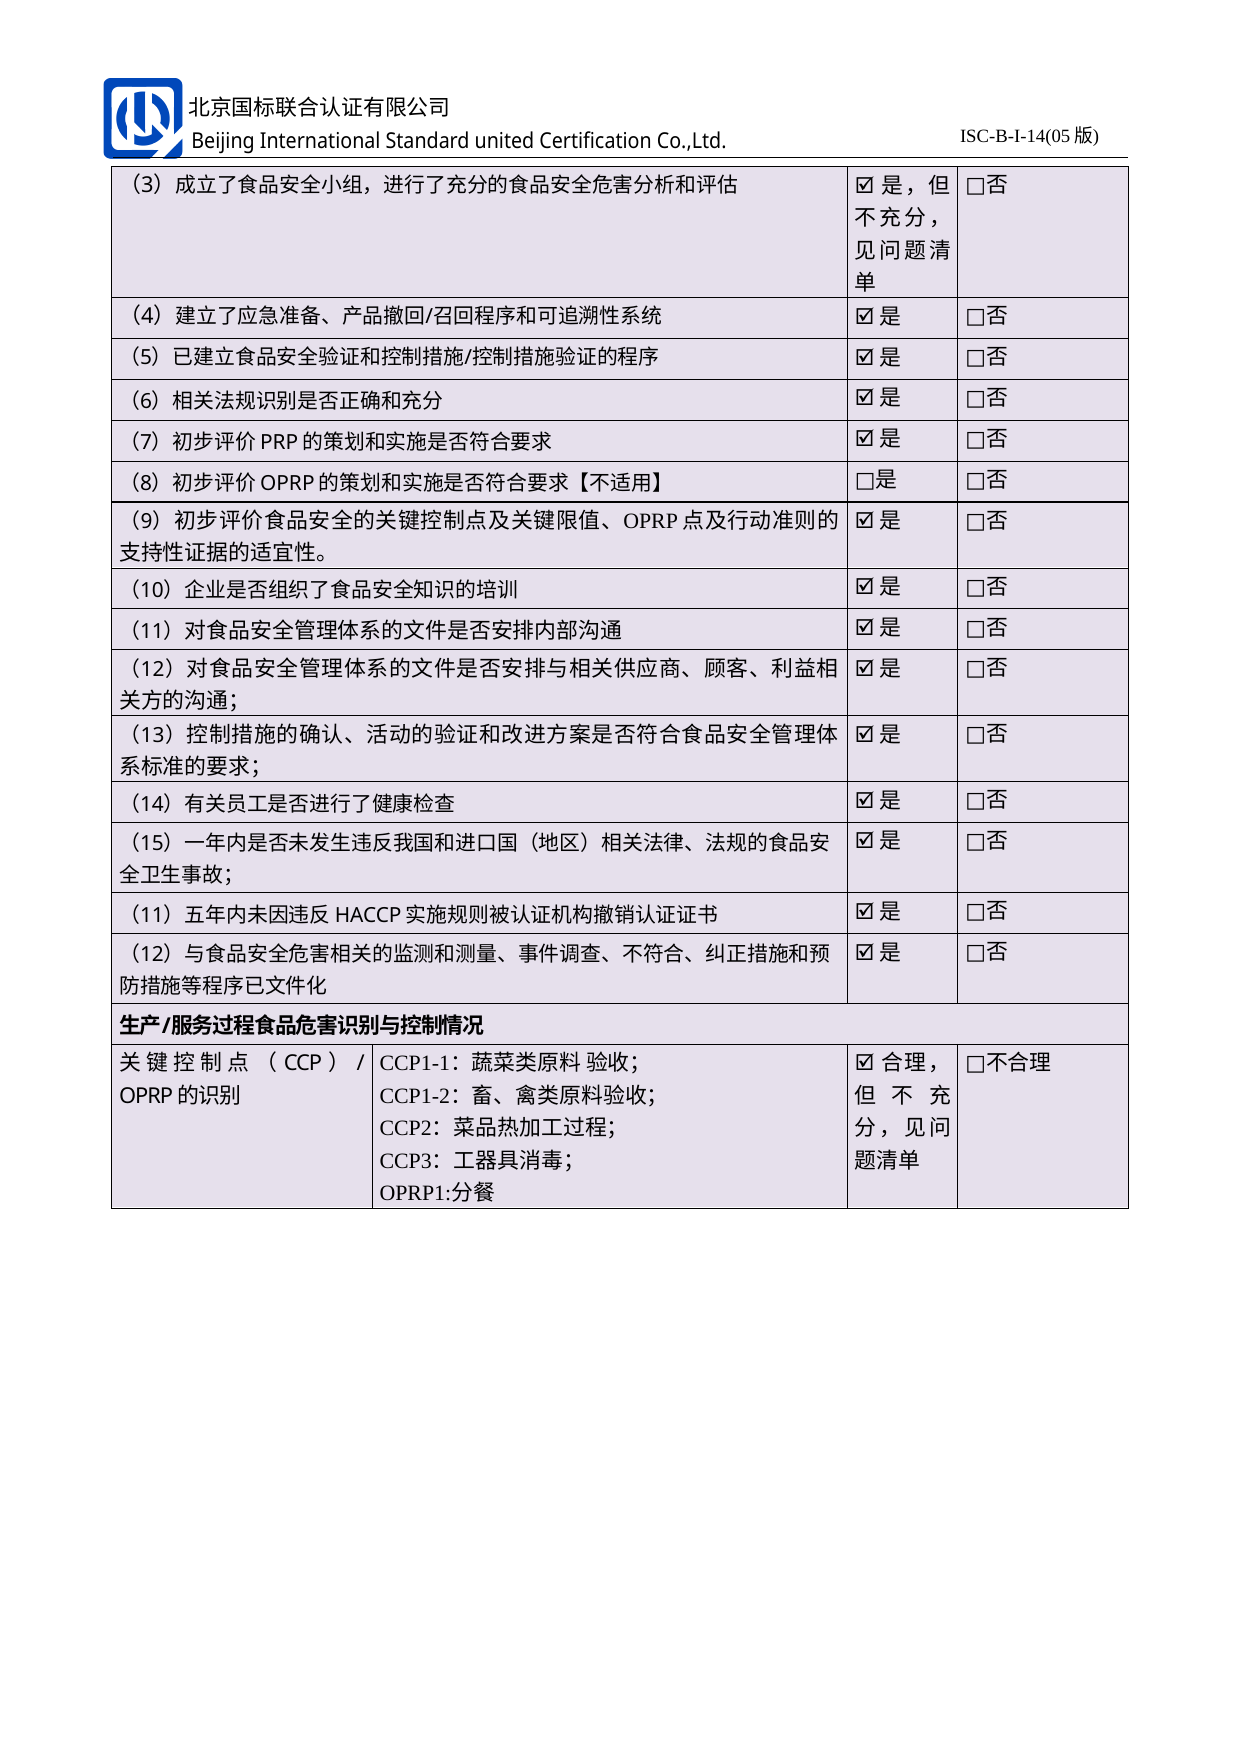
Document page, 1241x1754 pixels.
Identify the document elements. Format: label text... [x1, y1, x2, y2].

table_cell （7）初步评价PRP的策划和实施是否符合要求 [112, 421, 847, 461]
table_cell 是 [848, 782, 957, 822]
table_cell 是 [848, 893, 957, 933]
table_cell 是 [848, 421, 957, 461]
table_cell 是 [848, 503, 957, 567]
table_cell □否 [958, 503, 1128, 567]
table_cell 是，但不充分，见问题清单 [848, 167, 957, 297]
table_cell 是 [848, 650, 957, 715]
table_cell （13）控制措施的确认、活动的验证和改进方案是否符合食品安全管理体系标准的要求； [112, 716, 847, 781]
table_cell □否 [958, 462, 1128, 501]
table_cell 关键控制点（CCP）/OPRP的识别 [112, 1045, 372, 1207]
table_cell 是 [848, 298, 957, 338]
table_cell 是 [848, 934, 957, 1003]
table_cell □否 [958, 716, 1128, 781]
table_cell 是 [848, 716, 957, 781]
table_cell （9）初步评价食品安全的关键控制点及关键限值、OPRP点及行动准则的支持性证据的适宜性。 [112, 503, 847, 567]
table_cell □否 [958, 380, 1128, 420]
table_cell □不合理 [958, 1045, 1128, 1207]
table_cell □否 [958, 934, 1128, 1003]
table_cell （6）相关法规识别是否正确和充分 [112, 380, 847, 420]
table_cell 合理，但不充分，见问题清单 [848, 1045, 957, 1207]
table_cell □否 [958, 782, 1128, 822]
table_cell （11）对食品安全管理体系的文件是否安排内部沟通 [112, 609, 847, 649]
table_cell 生产/服务过程食品危害识别与控制情况 [112, 1004, 1128, 1044]
table_cell □否 [958, 609, 1128, 649]
table_cell （12）对食品安全管理体系的文件是否安排与相关供应商、顾客、利益相关方的沟通； [112, 650, 847, 715]
table_cell （3）成立了食品安全小组，进行了充分的食品安全危害分析和评估 [112, 167, 847, 297]
table_cell （5）已建立食品安全验证和控制措施/控制措施验证的程序 [112, 339, 847, 379]
table_cell （12）与食品安全危害相关的监测和测量、事件调查、不符合、纠正措施和预防措施等程序已文件化 [112, 934, 847, 1003]
table_cell 是 [848, 823, 957, 892]
table_cell 是 [848, 609, 957, 649]
table_cell □是 [848, 462, 957, 501]
table_cell CCP1-1：蔬菜类原料 验收； CCP1-2：畜、禽类原料验收； CCP2：菜品热加工过程； CCP3：工器具消毒； OPRP1:分餐 [373, 1045, 847, 1207]
table_cell □否 [958, 893, 1128, 933]
table_cell （15）一年内是否未发生违反我国和进口国（地区）相关法律、法规的食品安全卫生事故； [112, 823, 847, 892]
table_cell □否 [958, 167, 1128, 297]
table_cell □否 [958, 569, 1128, 608]
table_cell （10）企业是否组织了食品安全知识的培训 [112, 569, 847, 608]
table_cell 是 [848, 339, 957, 379]
table_cell 是 [848, 569, 957, 608]
table_cell 是 [848, 380, 957, 420]
table_cell □否 [958, 650, 1128, 715]
picture [103, 78, 183, 159]
table_cell □否 [958, 421, 1128, 461]
table_cell （11）五年内未因违反HACCP实施规则被认证机构撤销认证证书 [112, 893, 847, 933]
table_cell □否 [958, 339, 1128, 379]
table_cell （8）初步评价OPRP的策划和实施是否符合要求【不适用】 [112, 462, 847, 501]
table_cell （4）建立了应急准备、产品撤回/召回程序和可追溯性系统 [112, 298, 847, 338]
table_cell □否 [958, 823, 1128, 892]
table_cell □否 [958, 298, 1128, 338]
table_cell （14）有关员工是否进行了健康检查 [112, 782, 847, 822]
